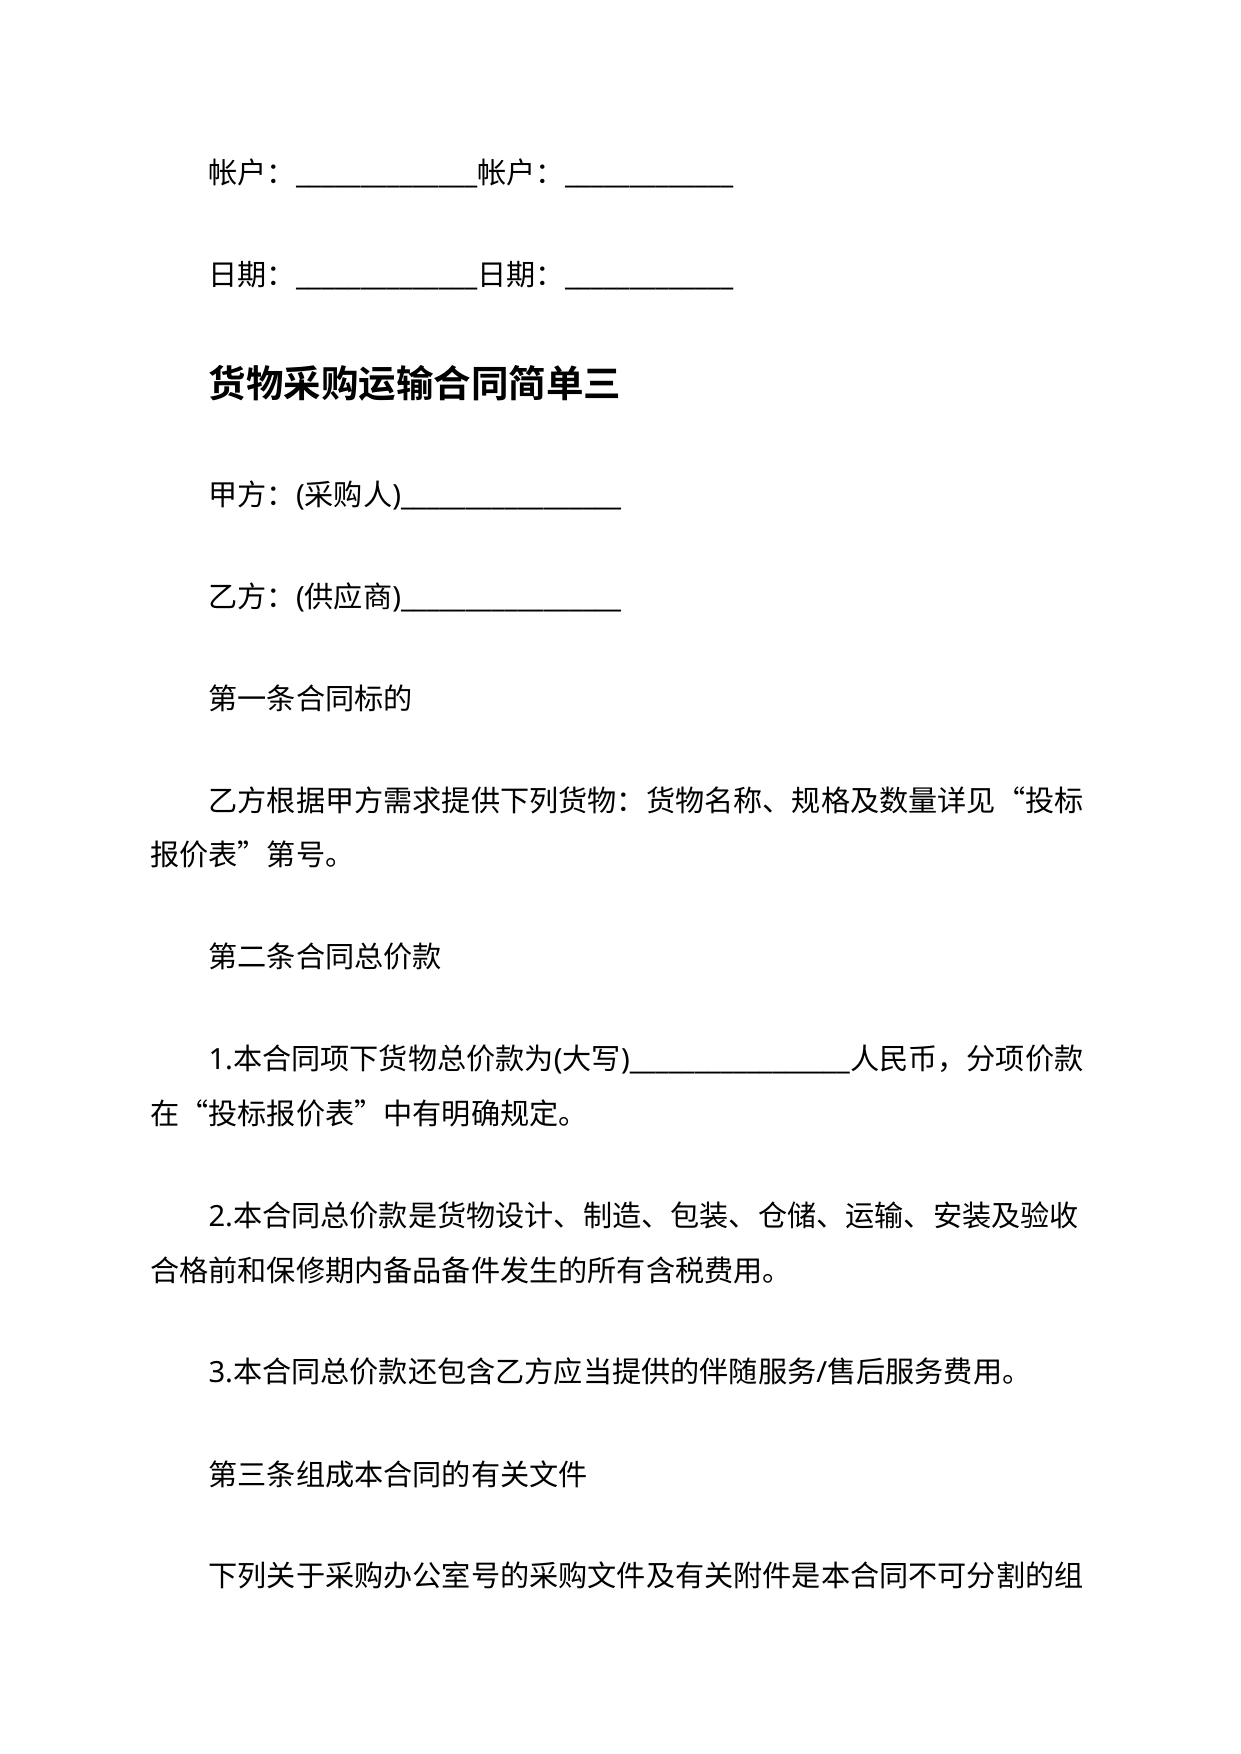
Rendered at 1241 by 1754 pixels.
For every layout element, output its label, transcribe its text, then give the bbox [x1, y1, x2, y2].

text 3.本合同总价款还包含乙方应当提供的伴随服务/售后服务费用。 [150, 1349, 1090, 1391]
text 货物采购运输合同简单三 [150, 354, 1090, 408]
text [150, 1553, 1090, 1595]
text 2.本合同总价款是货物设计、制造、包装、仓储、运输、安装及验收合格前和保修期内备品备件发生的所有含税费用。 [150, 1192, 1090, 1289]
text 帐户：______________帐户：_____________ [150, 150, 1090, 192]
text 乙方：(供应商)_________________ [150, 573, 1090, 616]
text 第一条合同标的 [150, 675, 1090, 718]
text 1.本合同项下货物总价款为(大写)_________________人民币，分项价款在“投标报价表”中有明确规定。 [150, 1036, 1090, 1133]
text 乙方根据甲方需求提供下列货物：货物名称、规格及数量详见“投标报价表”第号。 [150, 777, 1090, 874]
text 第二条合同总价款 [150, 934, 1090, 976]
text 第三条组成本合同的有关文件 [150, 1451, 1090, 1493]
text 日期：______________日期：_____________ [150, 252, 1090, 294]
text 甲方：(采购人)_________________ [150, 471, 1090, 514]
